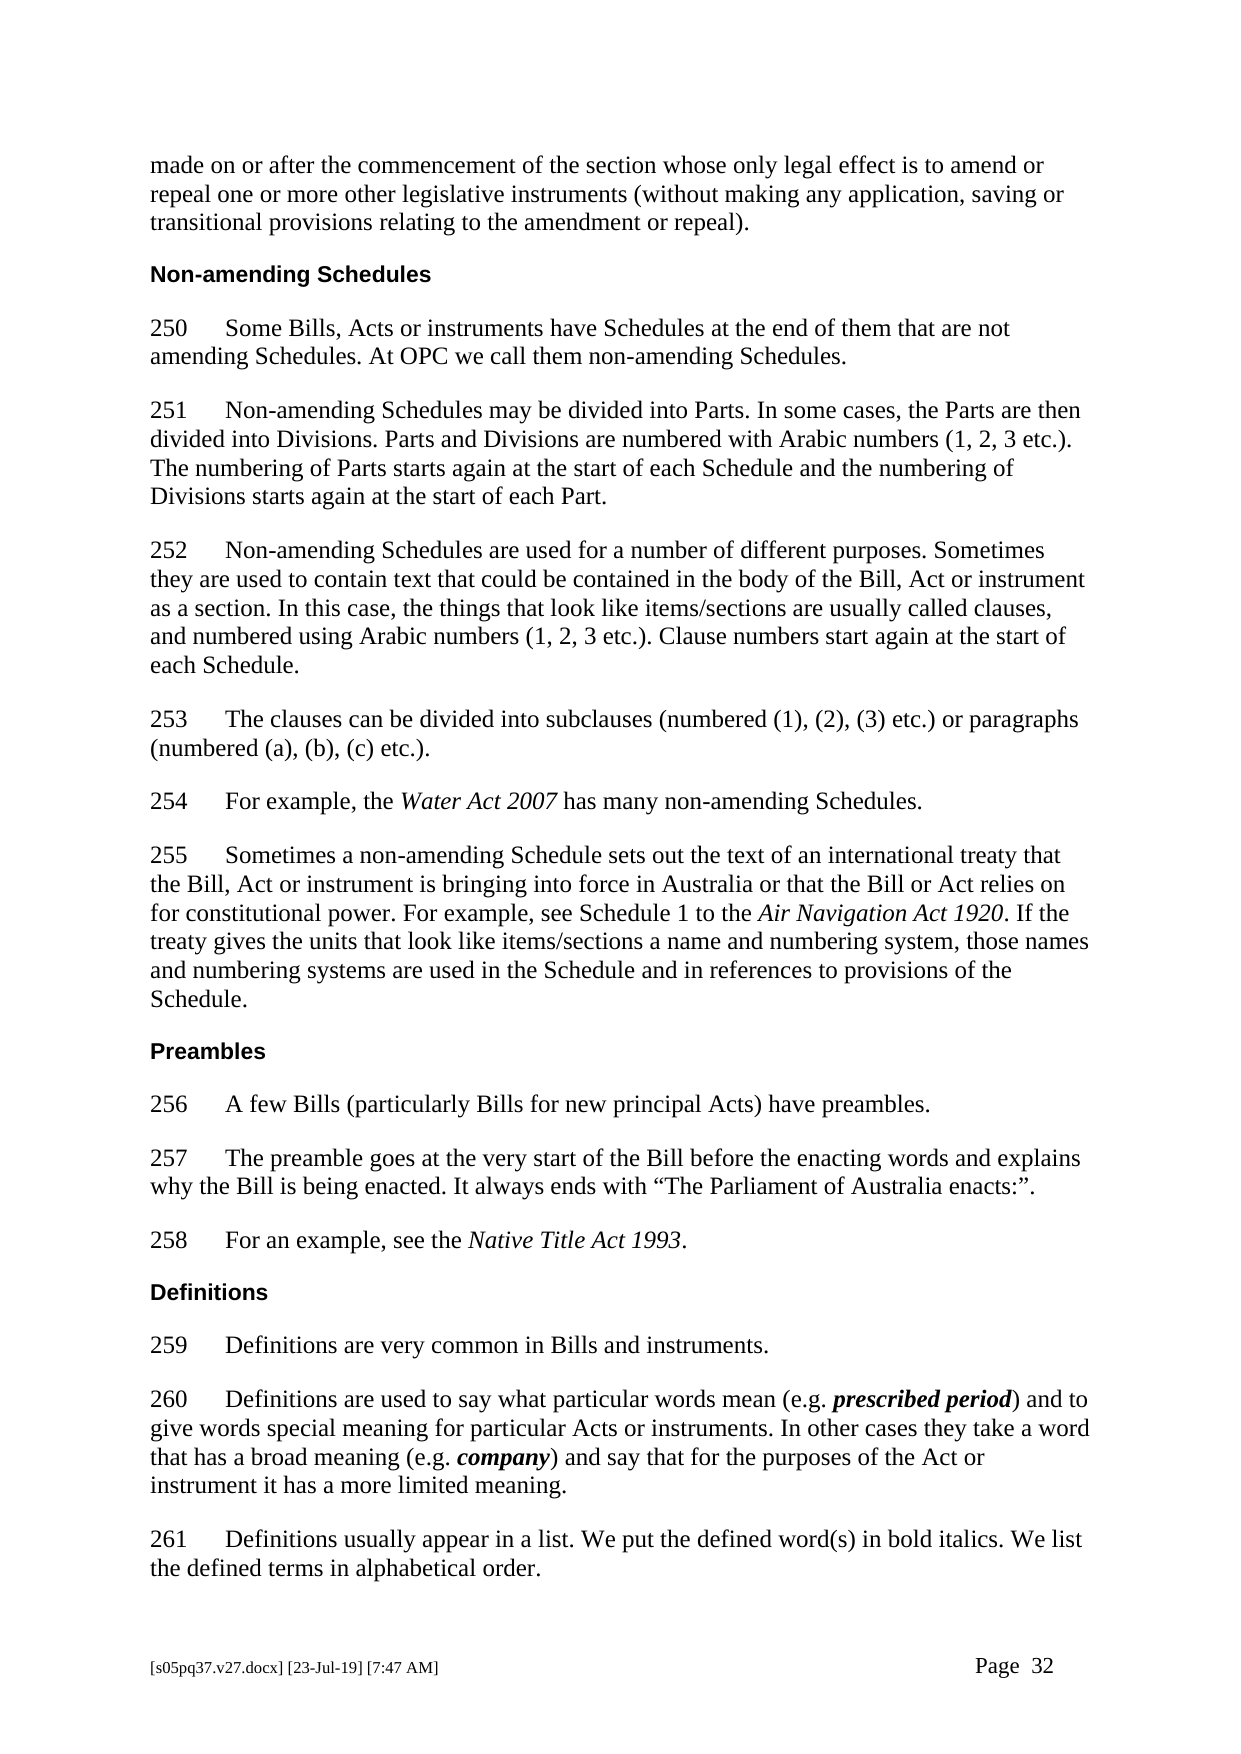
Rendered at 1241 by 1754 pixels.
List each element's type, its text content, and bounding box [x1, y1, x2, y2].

text Definitions usually appear in a list. We put the defined word(s) in bold italics. We list the defined terms in alphabetical order. [150, 1524, 1090, 1582]
text Non-amending Schedules are used for a number of different purposes. Sometimes they are used to contain text that could be contained in the body of the Bill, Act or instrument as a section. In this case, the things that look like items/sections are usually called clauses, and numbered using Arabic numbers (1, 2, 3 etc.). Clause numbers start again at the start of each Schedule. [150, 535, 1090, 679]
text Non-amending Schedules may be divided into Parts. In some cases, the Parts are then divided into Divisions. Parts and Divisions are numbered with Arabic numbers (1, 2, 3 etc.). The numbering of Parts starts again at the start of each Schedule and the numbering of Divisions starts again at the start of each Part. [150, 395, 1090, 510]
text Definitions are used to say what particular words mean (e.g. prescribed period) and to give words special meaning for particular Acts or instruments. In other cases they take a word that has a broad meaning (e.g. company) and say that for the purposes of the Act or instrument it has a more limited meaning. [150, 1384, 1090, 1499]
text Non-amending Schedules [150, 261, 1090, 288]
text Preambles [150, 1038, 1090, 1064]
text Some Bills, Acts or instruments have Schedules at the end of them that are not amending Schedules. At OPC we call them non-amending Schedules. [150, 313, 1090, 370]
text Definitions are very common in Bills and instruments. [150, 1330, 1090, 1359]
text For example, the Water Act 2007 has many non-amending Schedules. [150, 786, 1090, 815]
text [150, 150, 1090, 236]
text Definitions [150, 1279, 1090, 1305]
text Sometimes a non-amending Schedule sets out the text of an international treaty that the Bill, Act or instrument is bringing into force in Australia or that the Bill or Act relies on for constitutional power. For example, see Schedule 1 to the Air Navigation Act 1920. If the treaty gives the units that look like items/sections a name and numbering system, those names and numbering systems are used in the Schedule and in references to provisions of the Schedule. [150, 840, 1090, 1013]
text The preamble goes at the very start of the Bill before the enacting words and explains why the Bill is being enacted. It always ends with “The Parliament of Australia enacts:”. [150, 1143, 1090, 1200]
text The clauses can be divided into subclauses (numbered (1), (2), (3) etc.) or paragraphs (numbered (a), (b), (c) etc.). [150, 704, 1090, 761]
text A few Bills (particularly Bills for new principal Acts) have preambles. [150, 1089, 1090, 1118]
text For an example, see the Native Title Act 1993. [150, 1225, 1090, 1254]
